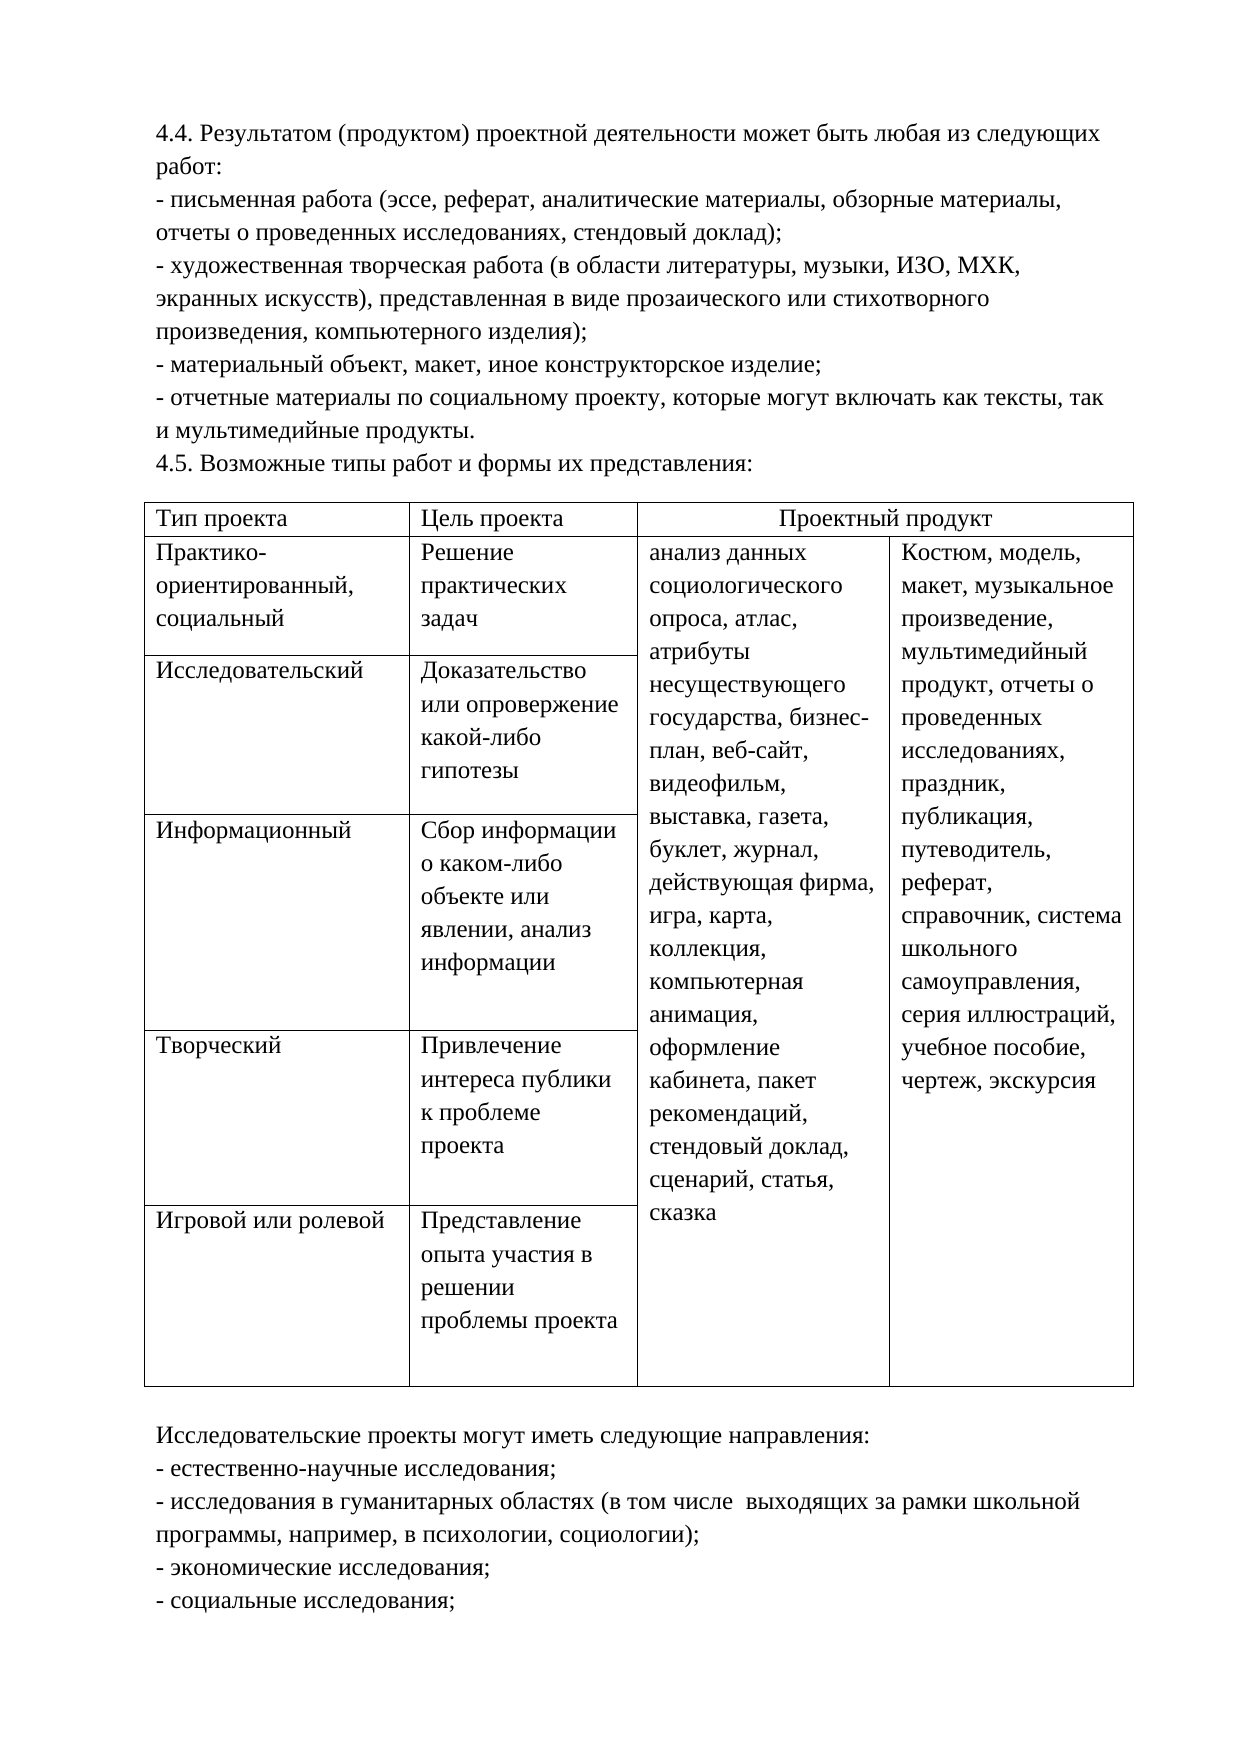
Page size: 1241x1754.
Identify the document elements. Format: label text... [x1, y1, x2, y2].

table_header Проектный продукт [638, 503, 1133, 536]
text - социальные исследования; [156, 1585, 1122, 1614]
table_header Цель проекта [410, 503, 637, 536]
table_cell Привлечение интереса публики к проблеме проекта [410, 1031, 637, 1204]
text - художественная творческая работа (в области литературы, музыки, ИЗО, МХК, экранных искусств), представленная в виде прозаического или стихотворного произведения, компьютерного изделия); [156, 250, 1122, 345]
table_cell Решение практических задач [410, 537, 637, 654]
text 4.5. Возможные типы работ и формы их представления: [156, 448, 1122, 477]
table_header Тип проекта [145, 503, 409, 536]
table_cell Исследовательский [145, 656, 409, 814]
text - письменная работа (эссе, реферат, аналитические материалы, обзорные материалы, отчеты о проведенных исследованиях, стендовый доклад); [156, 184, 1122, 246]
text - естественно-научные исследования; [156, 1453, 1122, 1482]
table_cell Практико-ориентированный, социальный [145, 537, 409, 654]
text 4.4. Результатом (продуктом) проектной деятельности может быть любая из следующих работ: [156, 118, 1122, 180]
table_cell Представление опыта участия в решении проблемы проекта [410, 1206, 637, 1386]
table_cell Доказательство или опровержение какой-либо гипотезы [410, 656, 637, 814]
table_cell Костюм, модель, макет, музыкальное произведение, мультимедийный продукт, отчеты о проведенных исследованиях, праздник, публикация, путеводитель, реферат, справочник, система школьного самоуправления, серия иллюстраций, учебное пособие, чертеж, экскурсия [890, 537, 1133, 1386]
text - экономические исследования; [156, 1552, 1122, 1581]
text Исследовательские проекты могут иметь следующие направления: [156, 1420, 1122, 1449]
table_cell Информационный [145, 815, 409, 1029]
text - материальный объект, макет, иное конструкторское изделие; [156, 349, 1122, 378]
table_cell Творческий [145, 1031, 409, 1204]
text - отчетные материалы по социальному проекту, которые могут включать как тексты, так и мультимедийные продукты. [156, 382, 1122, 444]
table_cell Сбор информации о каком-либо объекте или явлении, анализ информации [410, 815, 637, 1029]
table_cell Игровой или ролевой [145, 1206, 409, 1386]
table_cell анализ данных социологического опроса, атлас, атрибуты несуществующего государства, бизнес-план, веб-сайт, видеофильм, выставка, газета, буклет, журнал, действующая фирма, игра, карта, коллекция, компьютерная анимация, оформление кабинета, пакет рекомендаций, стендовый доклад, сценарий, статья, сказка [638, 537, 889, 1386]
text - исследования в гуманитарных областях (в том числе выходящих за рамки школьной программы, например, в психологии, социологии); [156, 1486, 1122, 1548]
